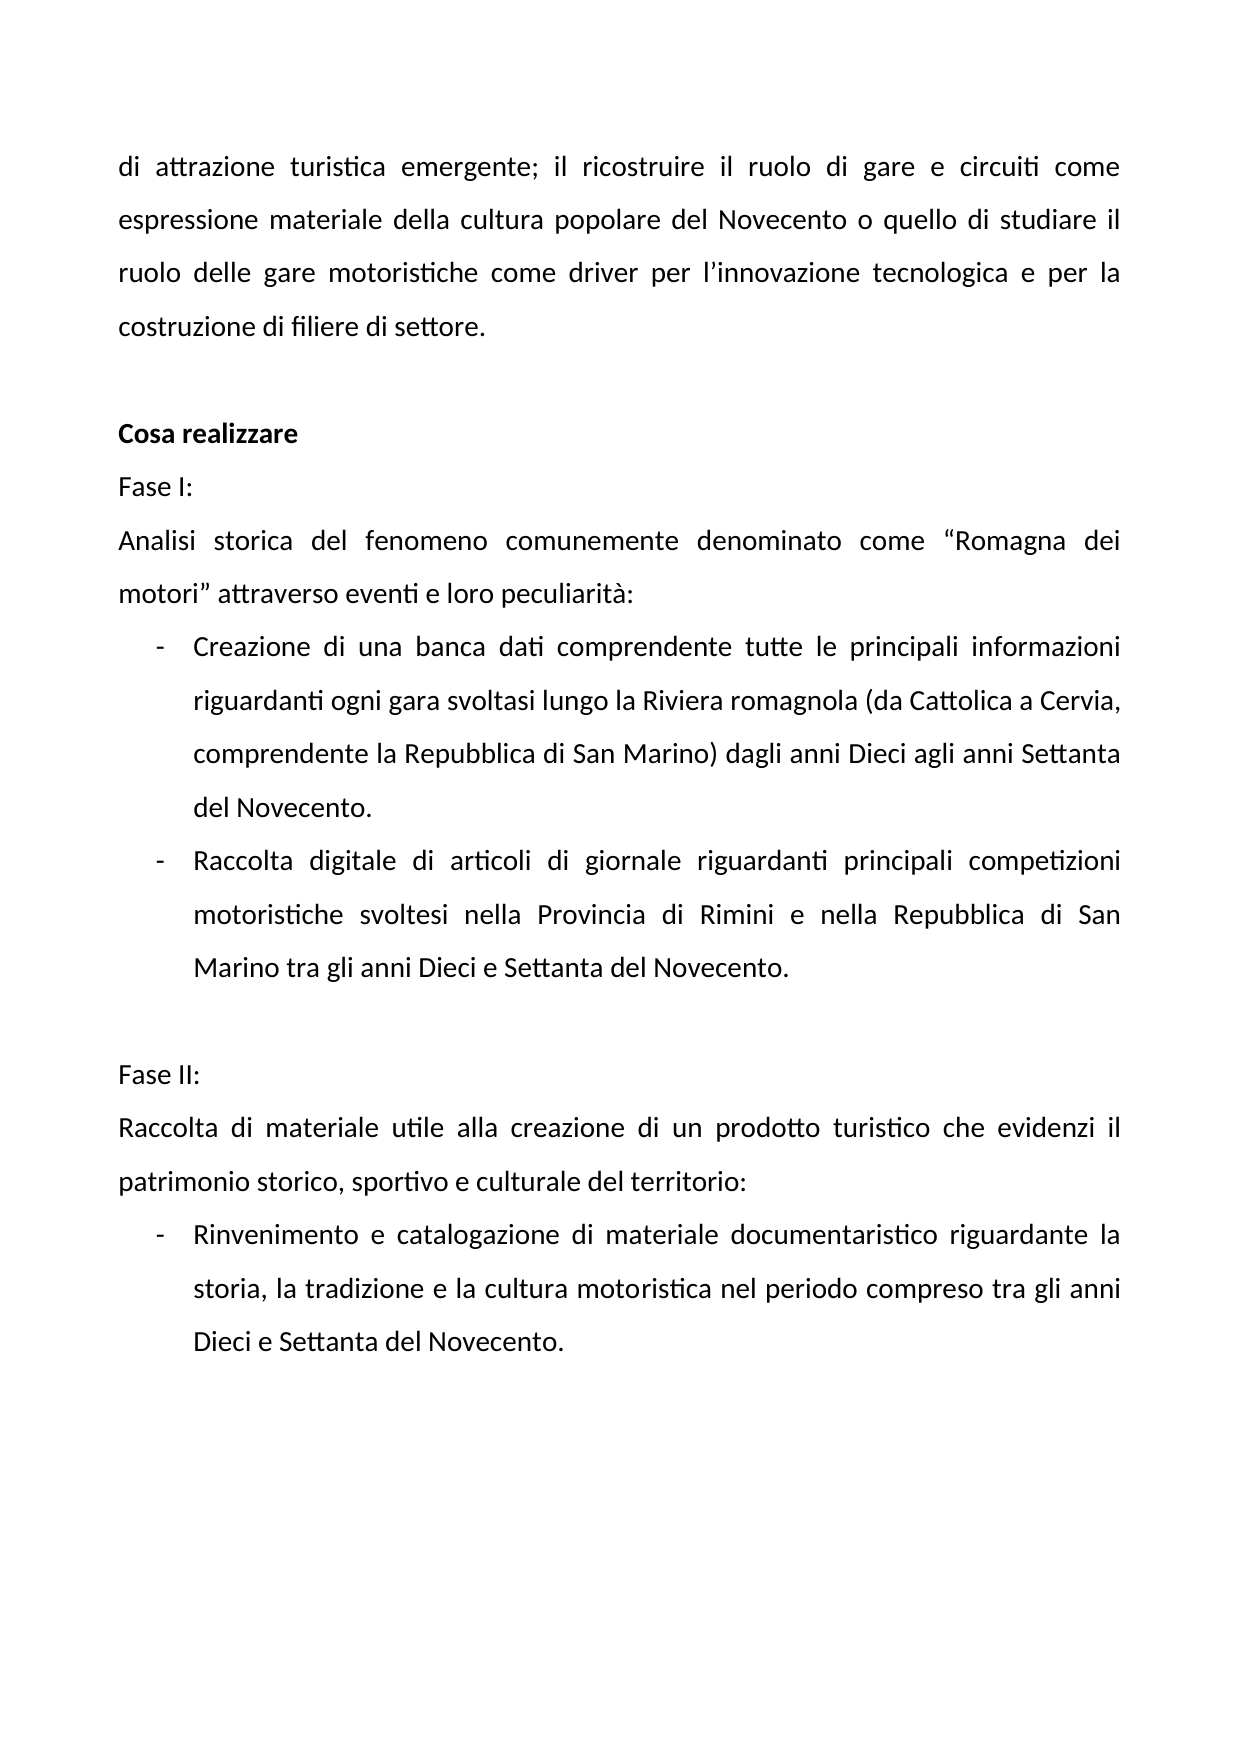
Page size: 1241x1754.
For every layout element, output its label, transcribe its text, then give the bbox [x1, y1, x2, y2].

text Fase II: [118, 1056, 1122, 1092]
list Rinvenimento e catalogazione di materiale documentaristico riguardante la storia, la tradizione e la cultura motoristica nel periodo compreso tra gli anni Dieci e Settanta del Novecento. [156, 1216, 1122, 1359]
list Creazione di una banca dati comprendente tutte le principali informazioni riguardanti ogni gara svoltasi lungo la Riviera romagnola (da Cattolica a Cervia, comprendente la Repubblica di San Marino) dagli anni Dieci agli anni Settanta del Novecento. [156, 628, 1122, 824]
text Analisi storica del fenomeno comunemente denominato come “Romagna dei motori” attraverso eventi e loro peculiarità: [118, 522, 1122, 611]
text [118, 148, 1122, 343]
list Raccolta digitale di articoli di giornale riguardanti principali competizioni motoristiche svoltesi nella Provincia di Rimini e nella Repubblica di San Marino tra gli anni Dieci e Settanta del Novecento. [156, 842, 1122, 985]
text Fase I: [118, 468, 1122, 504]
text Cosa realizzare [118, 415, 1122, 450]
text Raccolta di materiale utile alla creazione di un prodotto turistico che evidenzi il patrimonio storico, sportivo e culturale del territorio: [118, 1109, 1122, 1198]
